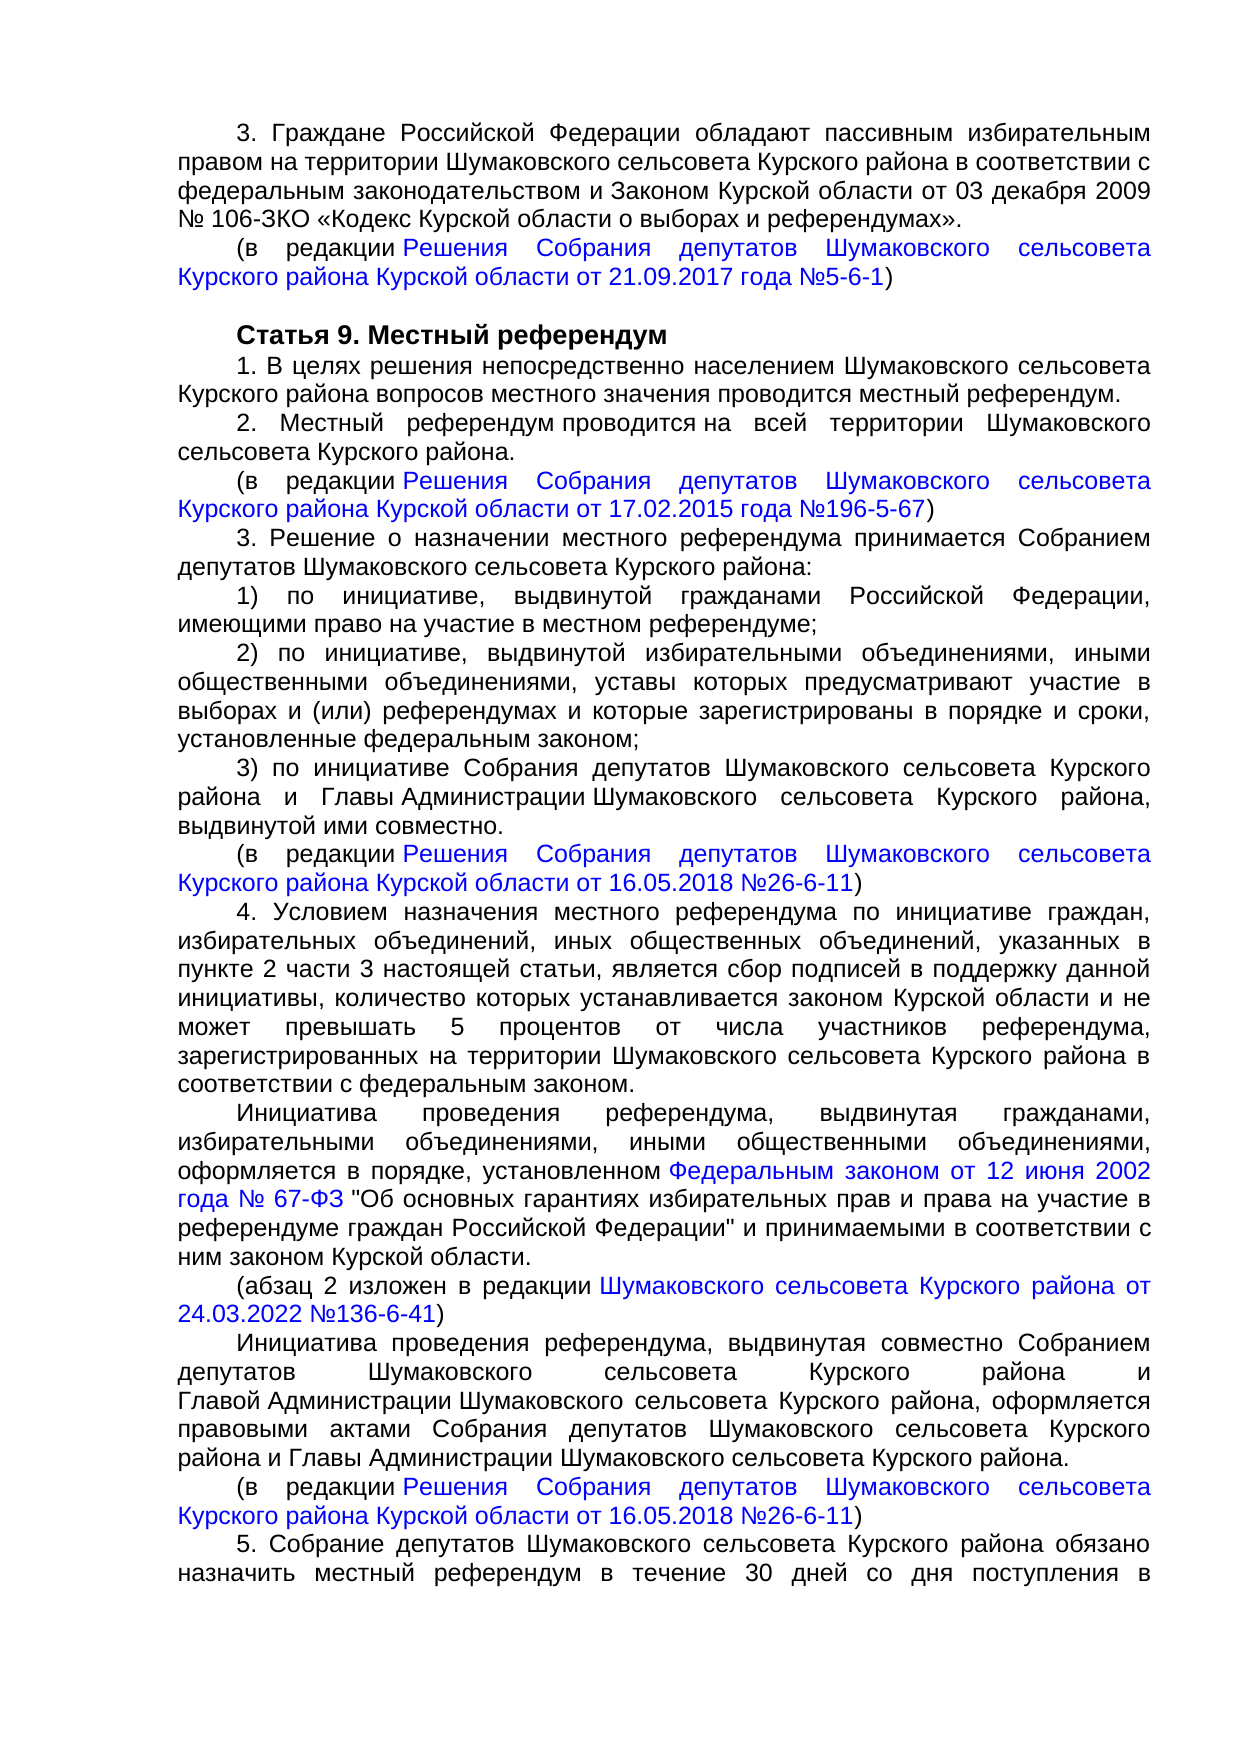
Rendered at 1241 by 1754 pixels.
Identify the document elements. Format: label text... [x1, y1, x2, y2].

text (в редакции Решения Собрания депутатов Шумаковского сельсовета Курского района Курской области от 16.05.2018 №26-6-11) [177, 839, 1152, 897]
text Инициатива проведения референдума, выдвинутая гражданами, избирательными объединениями, иными общественными объединениями, оформляется в порядке, установленном Федеральным законом от 12 июня 2002 года № 67-ФЗ "Об основных гарантиях избирательных прав и права на участие в референдуме граждан Российской Федерации" и принимаемыми в соответствии с ним законом Курской области. [177, 1098, 1152, 1271]
text 3. Граждане Российской Федерации обладают пассивным избирательным правом на территории Шумаковского сельсовета Курского района в соответствии с федеральным законодательством и Законом Курской области от 03 декабря 2009 № 106-ЗКО «Кодекс Курской области о выборах и референдумах». [177, 118, 1152, 233]
text 4. Условием назначения местного референдума по инициативе граждан, избирательных объединений, иных общественных объединений, указанных в пункте 2 части 3 настоящей статьи, является сбор подписей в поддержку данной инициативы, количество которых устанавливается законом Курской области и не может превышать 5 процентов от числа участников референдума, зарегистрированных на территории Шумаковского сельсовета Курского района в соответствии с федеральным законом. [177, 897, 1152, 1098]
text Инициатива проведения референдума, выдвинутая совместно Собранием депутатов Шумаковского сельсовета Курского района и Главой Администрации Шумаковского сельсовета Курского района, оформляется правовыми актами Собрания депутатов Шумаковского сельсовета Курского района и Главы Администрации Шумаковского сельсовета Курского района. [177, 1328, 1152, 1472]
text Статья 9. Местный референдум [177, 319, 1152, 351]
text 2) по инициативе, выдвинутой избирательными объединениями, иными общественными объединениями, уставы которых предусматривают участие в выборах и (или) референдумах и которые зарегистрированы в порядке и сроки, установленные федеральным законом; [177, 638, 1152, 753]
text (в редакции Решения Собрания депутатов Шумаковского сельсовета Курского района Курской области от 21.09.2017 года №5-6-1) [177, 233, 1152, 291]
text (в редакции Решения Собрания депутатов Шумаковского сельсовета Курского района Курской области от 17.02.2015 года №196-5-67) [177, 466, 1152, 523]
text 2. Местный референдум проводится на всей территории Шумаковского сельсовета Курского района. [177, 408, 1152, 466]
text 1) по инициативе, выдвинутой гражданами Российской Федерации, имеющими право на участие в местном референдуме; [177, 581, 1152, 638]
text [177, 1529, 1152, 1587]
text (в редакции Решения Собрания депутатов Шумаковского сельсовета Курского района Курской области от 16.05.2018 №26-6-11) [177, 1472, 1152, 1529]
text (абзац 2 изложен в редакции Шумаковского сельсовета Курского района от 24.03.2022 №136-6-41) [177, 1271, 1152, 1328]
text 3. Решение о назначении местного референдума принимается Собранием депутатов Шумаковского сельсовета Курского района: [177, 523, 1152, 581]
text 1. В целях решения непосредственно населением Шумаковского сельсовета Курского района вопросов местного значения проводится местный референдум. [177, 351, 1152, 408]
text 3) по инициативе Собрания депутатов Шумаковского сельсовета Курского района и Главы Администрации Шумаковского сельсовета Курского района, выдвинутой ими совместно. [177, 753, 1152, 839]
